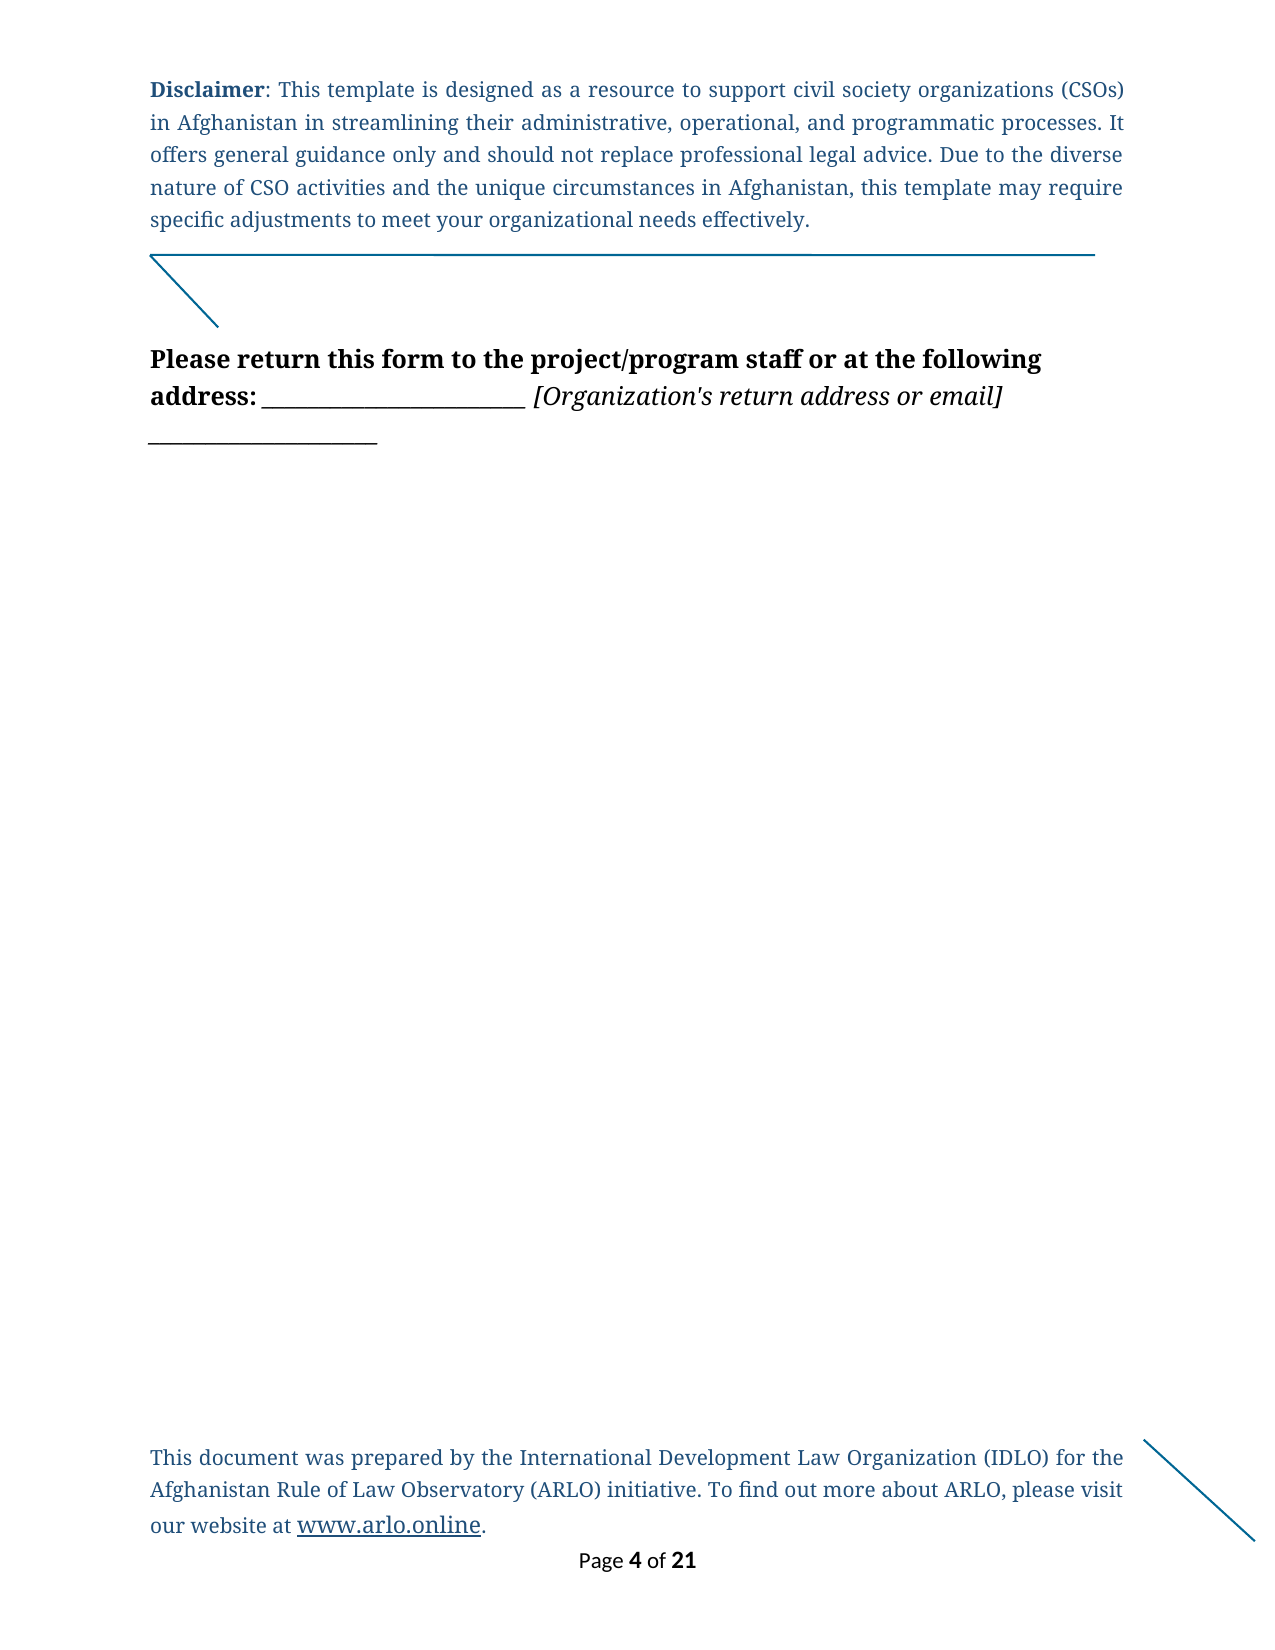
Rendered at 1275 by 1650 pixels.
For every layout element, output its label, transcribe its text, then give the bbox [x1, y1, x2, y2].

text Please return this form to the project/program staff or at the following address: _______________________ [Organization's return address or email] ____________________ [150, 341, 1125, 449]
